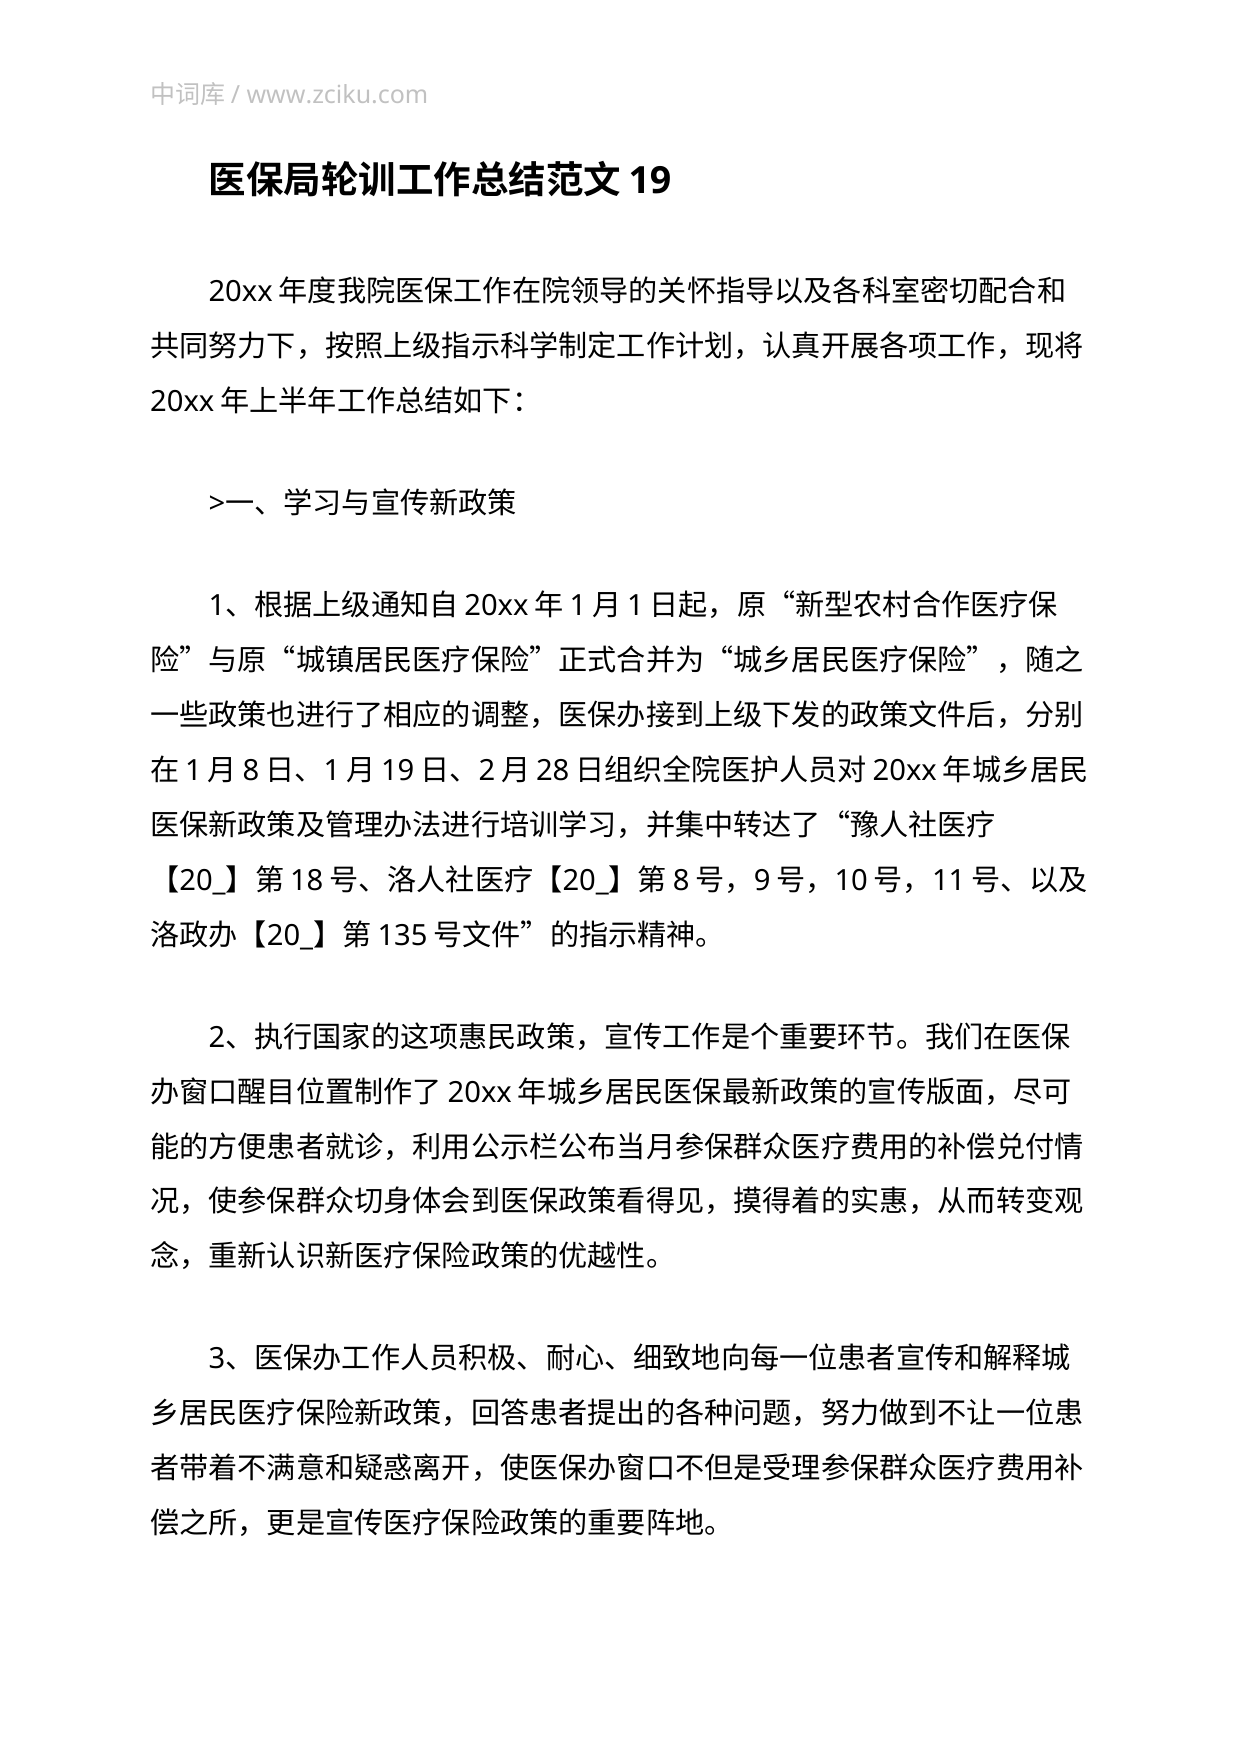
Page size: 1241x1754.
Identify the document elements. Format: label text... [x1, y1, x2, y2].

text 3、医保办工作人员积极、耐心、细致地向每一位患者宣传和解释城乡居民医疗保险新政策，回答患者提出的各种问题，努力做到不让一位患者带着不满意和疑惑离开，使医保办窗口不但是受理参保群众医疗费用补偿之所，更是宣传医疗保险政策的重要阵地。 [150, 1335, 1090, 1542]
text 医保局轮训工作总结范文19 [150, 150, 1090, 204]
text >一、学习与宣传新政策 [150, 479, 1090, 522]
text 20xx年度我院医保工作在院领导的关怀指导以及各科室密切配合和共同努力下，按照上级指示科学制定工作计划，认真开展各项工作，现将20xx年上半年工作总结如下： [150, 268, 1090, 420]
text 2、执行国家的这项惠民政策，宣传工作是个重要环节。我们在医保办窗口醒目位置制作了20xx年城乡居民医保最新政策的宣传版面，尽可能的方便患者就诊，利用公示栏公布当月参保群众医疗费用的补偿兑付情况，使参保群众切身体会到医保政策看得见，摸得着的实惠，从而转变观念，重新认识新医疗保险政策的优越性。 [150, 1013, 1090, 1275]
text 1、根据上级通知自20xx年1月1日起，原“新型农村合作医疗保险”与原“城镇居民医疗保险”正式合并为“城乡居民医疗保险”，随之一些政策也进行了相应的调整，医保办接到上级下发的政策文件后，分别在1月8日、1月19日、2月28日组织全院医护人员对20xx年城乡居民医保新政策及管理办法进行培训学习，并集中转达了“豫人社医疗【20_】第18号、洛人社医疗【20_】第8号，9号，10号，11号、以及洛政办【20_】第135号文件”的指示精神。 [150, 581, 1090, 953]
